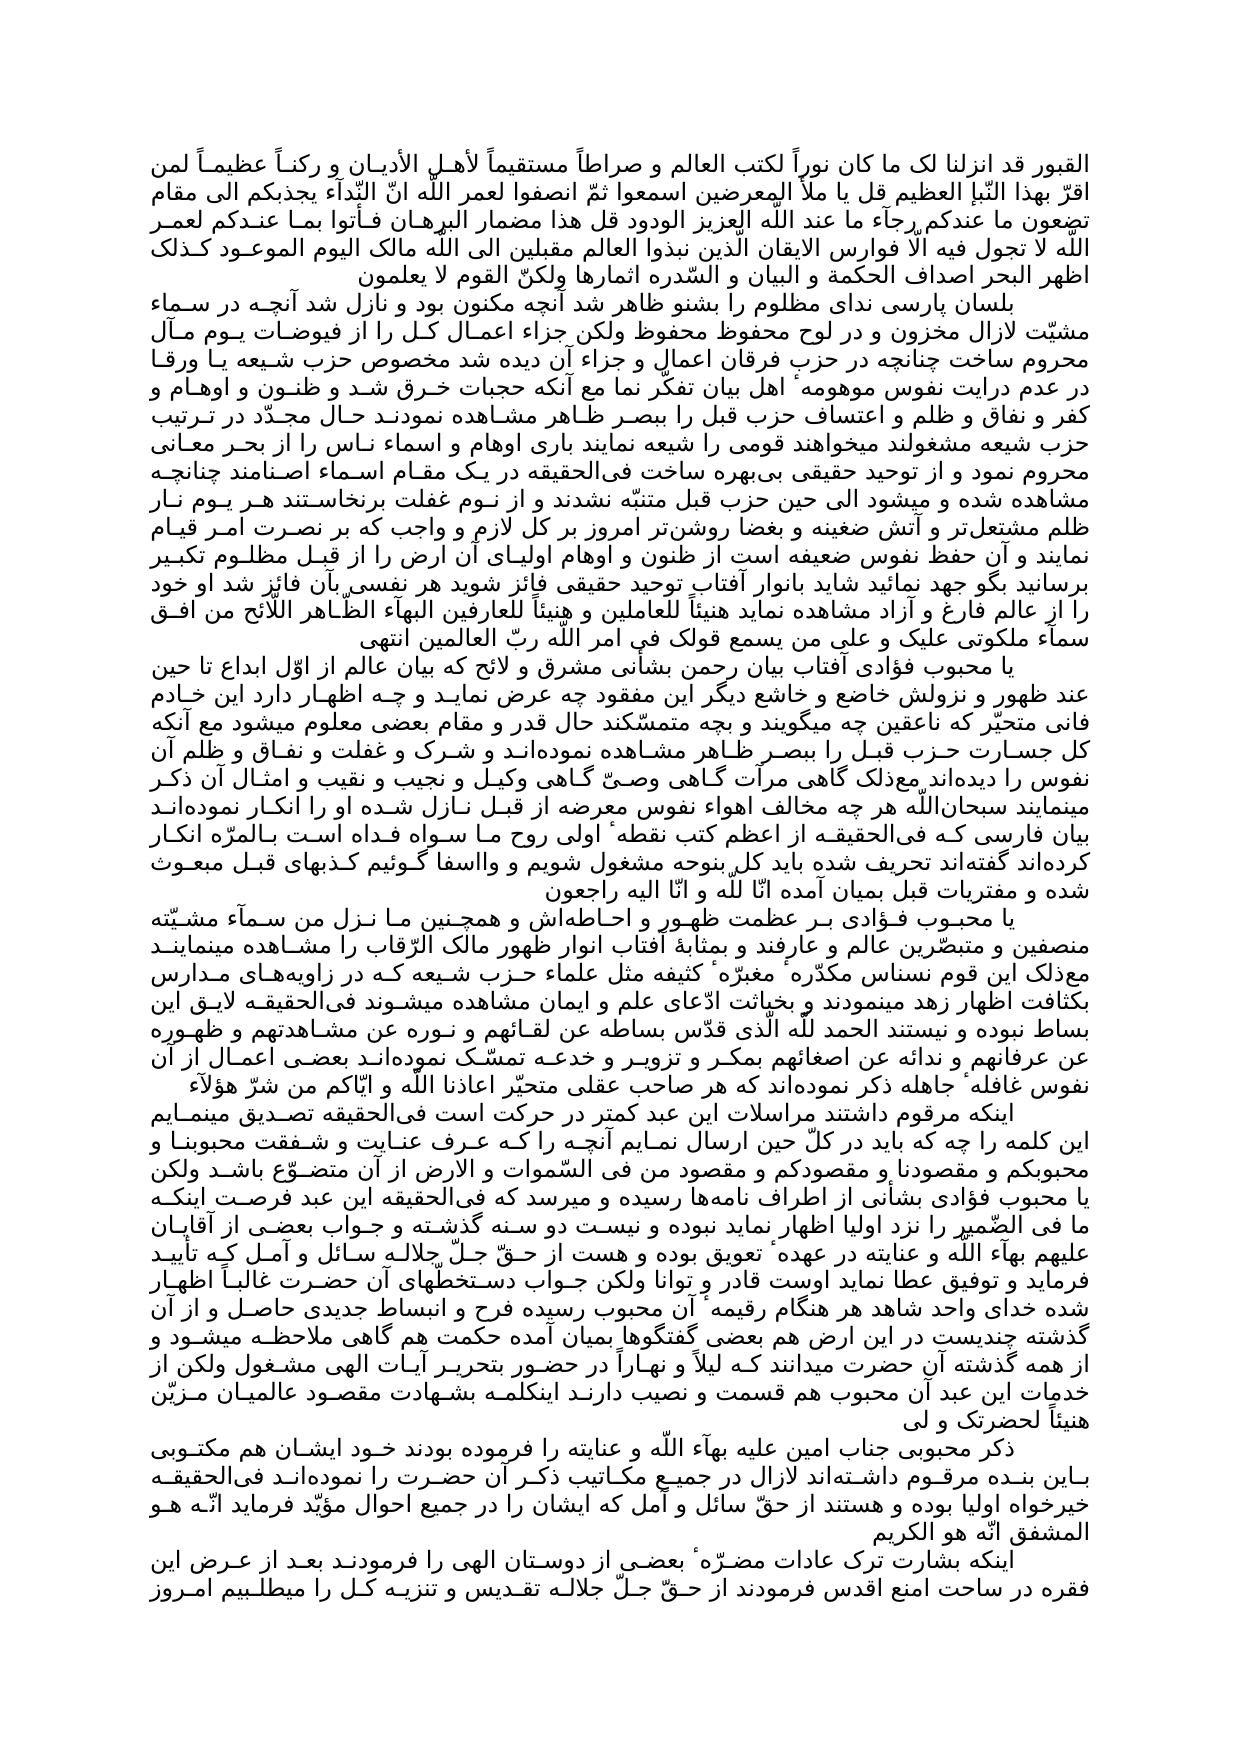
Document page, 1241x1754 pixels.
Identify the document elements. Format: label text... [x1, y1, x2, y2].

text بلسان پارسی ندای مظلوم را بشنو ظاهر شد آنچه مکنون بود و نازل شد آنچه در سماء مشیّت لازال مخزون و در لوح محفوظ محفوظ ولکن جزاء اعمال کل را از فیوضات یوم مآل محروم ساخت چنانچه در حزب فرقان اعمال و جزاء آن دیده شد مخصوص حزب شیعه یا ورقا در عدم درایت نفوس موهومهٴ اهل بیان تفکّر نما مع آنکه حجبات خرق شد و ظنون و اوهام و کفر و نفاق و ظلم و اعتساف حزب قبل را ببصر ظاهر مشاهده نمودند حال مجدّد در ترتیب حزب شیعه مشغولند میخواهند قومی را شیعه نمایند باری اوهام و اسماء ناس را از بحر معانی محروم نمود و از توحید حقیقی بی‌بهره ساخت فی‌الحقیقه در یک مقام اسماء اصنامند چنانچه مشاهده شده و میشود الی حین حزب قبل متنبّه نشدند و از نوم غفلت برنخاستند هر یوم نار ظلم مشتعل‌تر و آتش ضغینه و بغضا روشن‌تر امروز بر کل لازم و واجب که بر نصرت امر قیام نمایند و آن حفظ نفوس ضعیفه است از ظنون و اوهام اولیای آن ارض را از قبل مظلوم تکبیر برسانید بگو جهد نمائید شاید بانوار آفتاب توحید حقیقی فائز شوید هر نفسی بآن فائز شد او خود را از عالم فارغ و آزاد مشاهده نماید هنیئاً للعاملین و هنیئاً للعارفین البهآء الظّاهر اللّائح من افق سمآء ملکوتی علیک و علی من یسمع قولک فی امر اللّه ربّ العالمین انتهی [150, 289, 1090, 652]
text ذکر محبوبی جناب امین علیه بهآء اللّه و عنایته را فرموده بودند خود ایشان هم مکتوبی باین بنده مرقوم داشته‌اند لازال در جمیع مکاتیب ذکر آن حضرت را نموده‌اند فی‌الحقیقه خیرخواه اولیا بوده و هستند از حقّ سائل و آمل که ایشان را در جمیع احوال مؤیّد فرماید انّه هو المشفق انّه هو الکریم [150, 1434, 1090, 1546]
text یا محبوب فؤادی بر عظمت ظهور و احاطه‌اش و همچنین ما نزل من سمآء مشیّته منصفین و متبصّرین عالم و عارفند و بمثابۀ آفتاب انوار ظهور مالک الرّقاب را مشاهده مینمایند مع‌ذلک این قوم نسناس مکدّرهٴ مغبرّهٴ کثیفه مثل علماء حزب شیعه که در زاویه‌های مدارس بکثافت اظهار زهد مینمودند و بخباثت ادّعای علم و ایمان مشاهده میشوند فی‌الحقیقه لایق این بساط نبوده و نیستند الحمد للّه الّذی قدّس بساطه عن لقائهم و نوره عن مشاهدتهم و ظهوره عن عرفانهم و ندائه عن اصغائهم بمکر و تزویر و خدعه تمسّک نموده‌اند بعضی اعمال از آن نفوس غافلهٴ جاهله ذکر نموده‌اند که هر صاحب عقلی متحیّر اعاذنا اللّه و ایّاکم من شرّ هؤلآء [150, 904, 1090, 1099]
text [150, 1546, 1090, 1602]
text یا محبوب فؤادی آفتاب بیان رحمن بشأنی مشرق و لائح که بیان عالم از اوّل ابداع تا حین عند ظهور و نزولش خاضع و خاشع دیگر این مفقود چه عرض نماید و چه اظهار دارد این خادم فانی متحیّر که ناعقین چه میگویند و بچه متمسّکند حال قدر و مقام بعضی معلوم میشود مع آنکه کل جسارت حزب قبل را ببصر ظاهر مشاهده نموده‌اند و شرک و غفلت و نفاق و ظلم آن نفوس را دیده‌اند مع‌ذلک گاهی مرآت گاهی وصیّ گاهی وکیل و نجیب و نقیب و امثال آن ذکر مینمایند سبحان‌اللّه هر چه مخالف اهواء نفوس معرضه از قبل نازل شده او را انکار نموده‌اند بیان فارسی که فی‌الحقیقه از اعظم کتب نقطهٴ اولی روح ما سواه فداه است بالمرّه انکار کرده‌اند گفته‌اند تحریف شده باید کل بنوحه مشغول شویم و وااسفا گوئیم کذبهای قبل مبعوث شده و مفتریات قبل بمیان آمده انّا للّه و انّا الیه راجعون [150, 652, 1090, 904]
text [150, 150, 1090, 289]
text اینکه مرقوم داشتند مراسلات این عبد کمتر در حرکت است فی‌الحقیقه تصدیق مینمایم این کلمه را چه که باید در کلّ حین ارسال نمایم آنچه را که عرف عنایت و شفقت محبوبنا و محبوبکم و مقصودنا و مقصودکم و مقصود من فی السّموات و الارض از آن متضوّع باشد ولکن یا محبوب فؤادی بشأنی از اطراف نامه‌ها رسیده و میرسد که فی‌الحقیقه این عبد فرصت اینکه ما فی الضّمیر را نزد اولیا اظهار نماید نبوده و نیست دو سنه گذشته و جواب بعضی از آقایان علیهم بهآء اللّه و عنایته در عهدهٴ تعویق بوده و هست از حقّ جلّ جلاله سائل و آمل که تأیید فرماید و توفیق عطا نماید اوست قادر و توانا ولکن جواب دستخطّهای آن حضرت غالباً اظهار شده خدای واحد شاهد هر هنگام رقیمهٴ آن محبوب رسیده فرح و انبساط جدیدی حاصل و از آن گذشته چندیست در این ارض هم بعضی گفتگوها بمیان آمده حکمت هم گاهی ملاحظه میشود و از همه گذشته آن حضرت میدانند که لیلاً و نهاراً در حضور بتحریر آیات الهی مشغول ولکن از خدمات این عبد آن محبوب هم قسمت و نصیب دارند اینکلمه بشهادت مقصود عالمیان مزیّن هنیئاً لحضرتک و لی [150, 1099, 1090, 1434]
